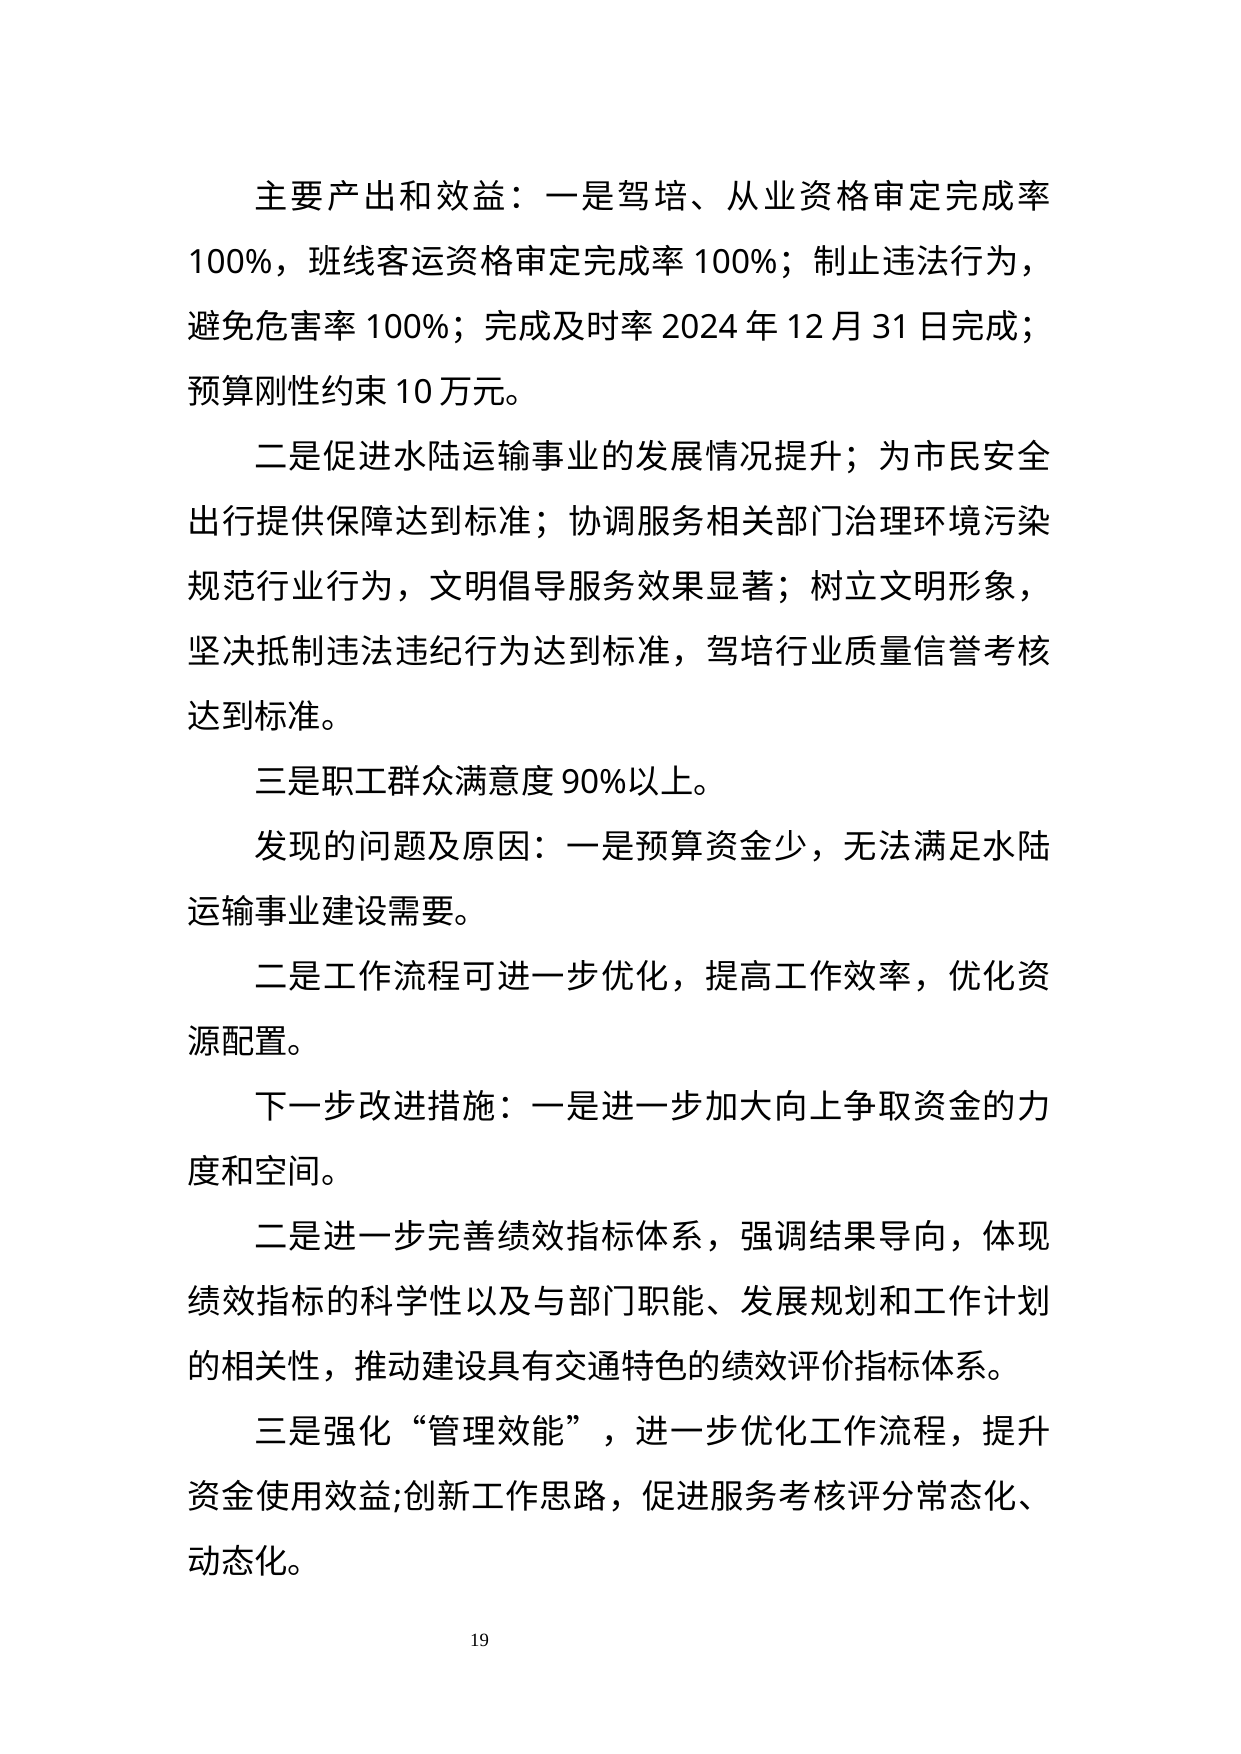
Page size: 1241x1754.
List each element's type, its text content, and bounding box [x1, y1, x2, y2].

text 发现的问题及原因：一是预算资金少，无法满足水陆运输事业建设需要。 [187, 812, 1053, 942]
text 三是强化“管理效能”，进一步优化工作流程，提升资金使用效益;创新工作思路，促进服务考核评分常态化、动态化。 [187, 1397, 1053, 1592]
text 主要产出和效益：一是驾培、从业资格审定完成率100%，班线客运资格审定完成率100%；制止违法行为，避免危害率100%；完成及时率2024年12月31日完成；预算刚性约束10万元。 [187, 162, 1053, 422]
text 三是职工群众满意度90%以上。 [187, 747, 1053, 812]
text 下一步改进措施：一是进一步加大向上争取资金的力度和空间。 [187, 1072, 1053, 1202]
text 二是促进水陆运输事业的发展情况提升；为市民安全出行提供保障达到标准；协调服务相关部门治理环境污染，规范行业行为，文明倡导服务效果显著；树立文明形象，坚决抵制违法违纪行为达到标准，驾培行业质量信誉考核达到标准。 [187, 422, 1053, 747]
text 二是进一步完善绩效指标体系，强调结果导向，体现绩效指标的科学性以及与部门职能、发展规划和工作计划的相关性，推动建设具有交通特色的绩效评价指标体系。 [187, 1202, 1053, 1397]
text 二是工作流程可进一步优化，提高工作效率，优化资源配置。 [187, 942, 1053, 1072]
